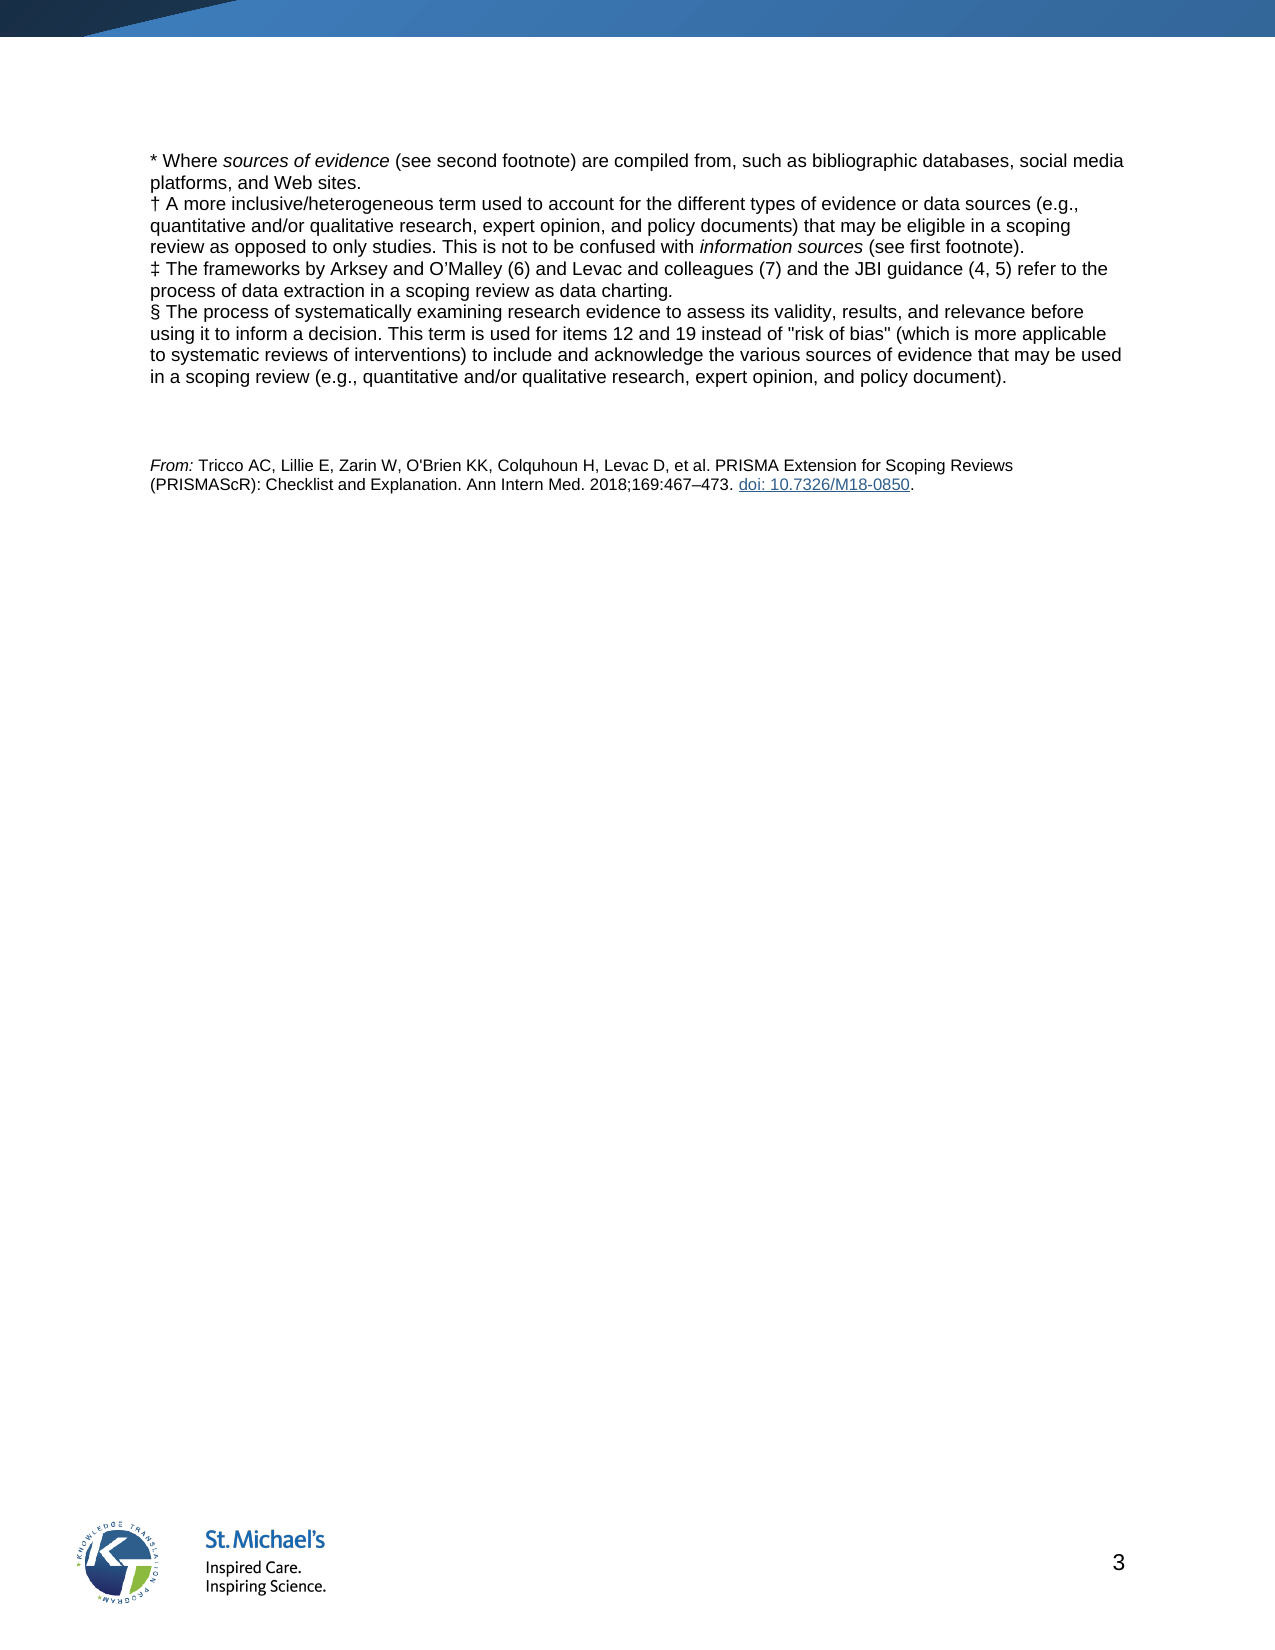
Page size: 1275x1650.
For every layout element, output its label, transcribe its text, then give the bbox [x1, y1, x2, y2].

text § The process of systematically examining research evidence to assess its validity, results, and relevance before using it to inform a decision. This term is used for items 12 and 19 instead of "risk of bias" (which is more applicable to systematic reviews of interventions) to include and acknowledge the various sources of evidence that may be used in a scoping review (e.g., quantitative and/or qualitative research, expert opinion, and policy document). [150, 301, 1125, 387]
text From: Tricco AC, Lillie E, Zarin W, O'Brien KK, Colquhoun H, Levac D, et al. PRISMA Extension for Scoping Reviews (PRISMAScR): Checklist and Explanation. Ann Intern Med. 2018;169:467–473. doi: 10.7326/M18-0850. [150, 455, 1125, 494]
text † A more inclusive/heterogeneous term used to account for the different types of evidence or data sources (e.g., quantitative and/or qualitative research, expert opinion, and policy documents) that may be eligible in a scoping review as opposed to only studies. This is not to be confused with information sources (see first footnote). [150, 193, 1125, 258]
text * Where sources of evidence (see second footnote) are compiled from, such as bibliographic databases, social media platforms, and Web sites. [150, 150, 1125, 193]
picture [76, 1521, 159, 1604]
picture [202, 1526, 328, 1598]
text ‡ The frameworks by Arksey and O’Malley (6) and Levac and colleagues (7) and the JBI guidance (4, 5) refer to the process of data extraction in a scoping review as data charting. [150, 258, 1125, 301]
